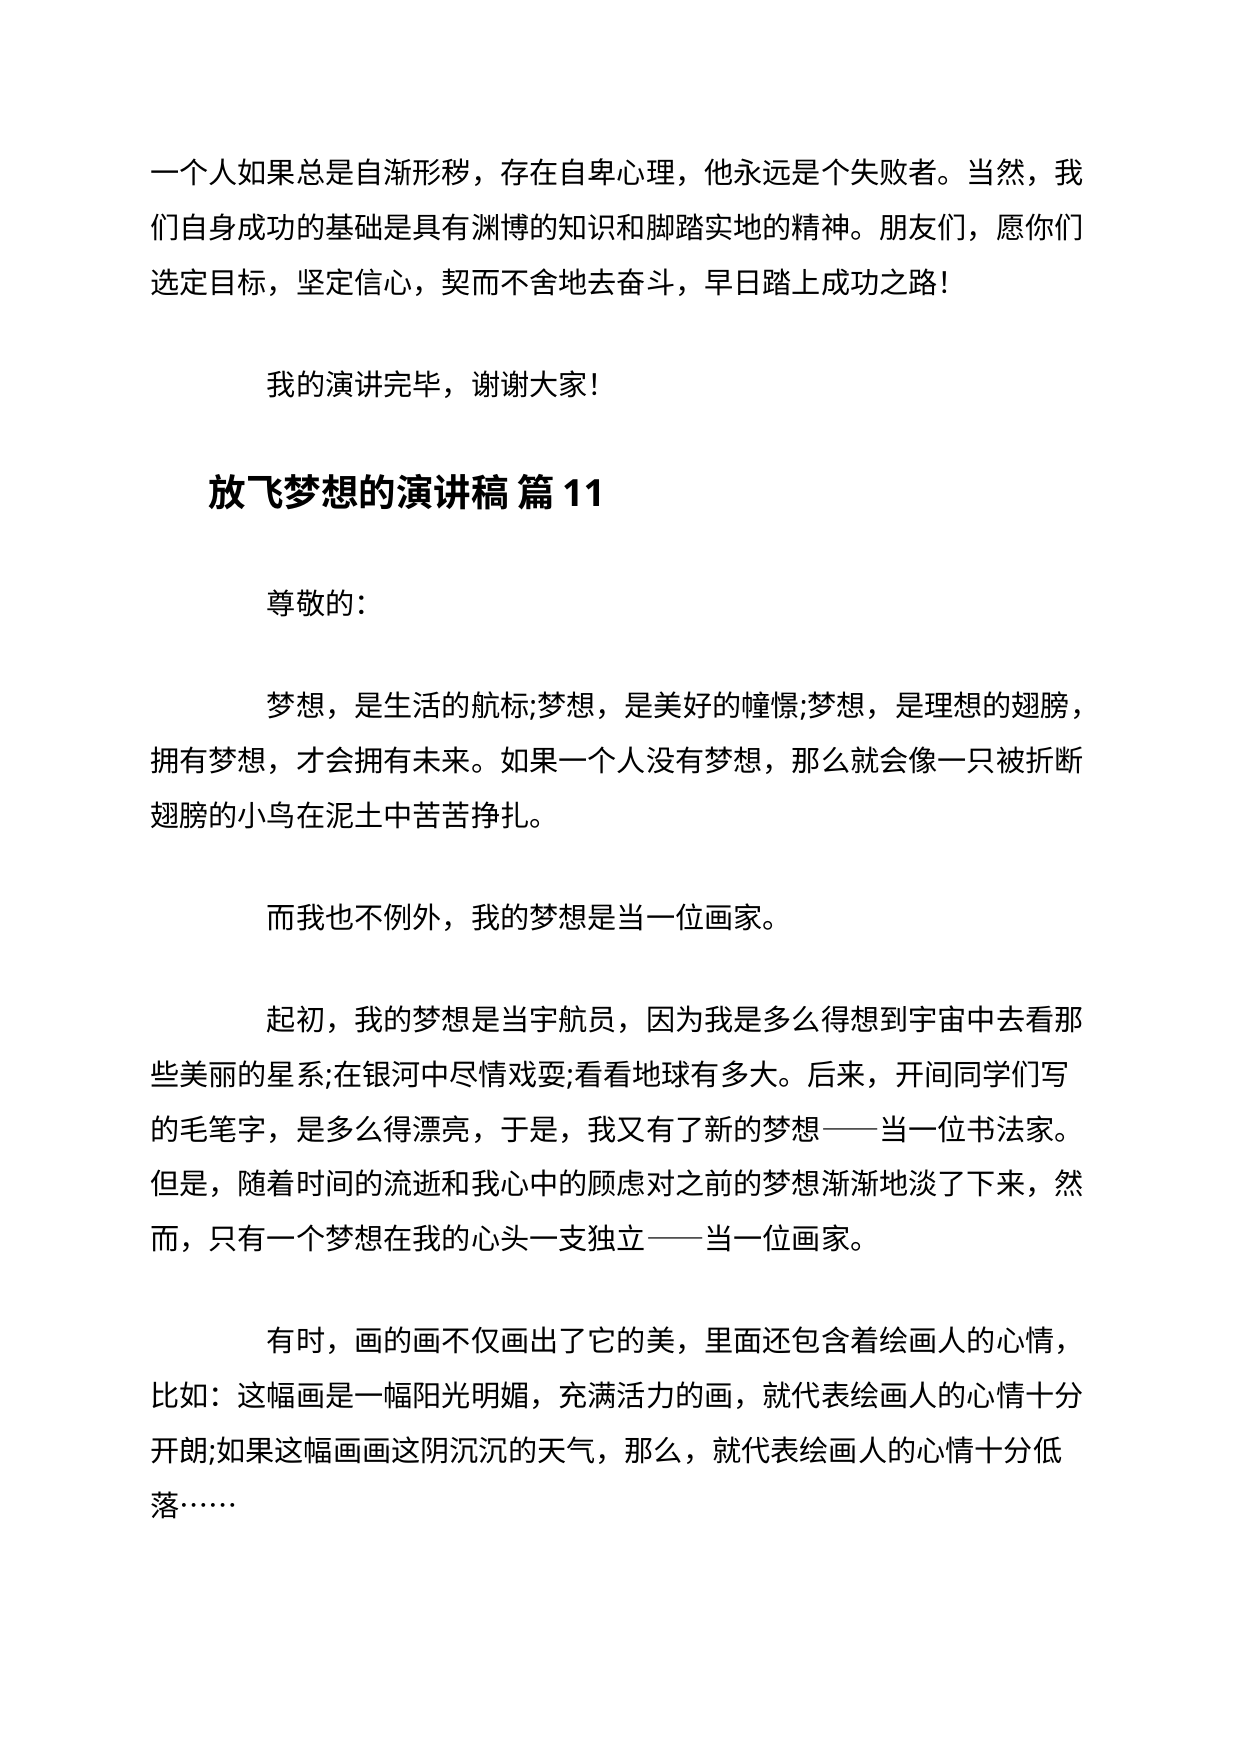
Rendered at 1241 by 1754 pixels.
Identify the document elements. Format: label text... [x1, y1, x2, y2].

text 有时，画的画不仅画出了它的美，里面还包含着绘画人的心情，比如：这幅画是一幅阳光明媚，充满活力的画，就代表绘画人的心情十分开朗;如果这幅画画这阴沉沉的天气，那么，就代表绘画人的心情十分低落…… [150, 1318, 1090, 1525]
text 我的演讲完毕，谢谢大家！ [150, 362, 1090, 404]
text 尊敬的： [150, 581, 1090, 623]
text 而我也不例外，我的梦想是当一位画家。 [150, 894, 1090, 937]
text 放飞梦想的演讲稿 篇11 [150, 463, 1090, 518]
text 起初，我的梦想是当宇航员，因为我是多么得想到宇宙中去看那些美丽的星系;在银河中尽情戏耍;看看地球有多大。后来，开间同学们写的毛笔字，是多么得漂亮，于是，我又有了新的梦想——当一位书法家。但是，随着时间的流逝和我心中的顾虑对之前的梦想渐渐地淡了下来，然而，只有一个梦想在我的心头一支独立——当一位画家。 [150, 996, 1090, 1258]
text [150, 150, 1090, 302]
text 梦想，是生活的航标;梦想，是美好的幢憬;梦想，是理想的翅膀，拥有梦想，才会拥有未来。如果一个人没有梦想，那么就会像一只被折断翅膀的小鸟在泥土中苦苦挣扎。 [150, 683, 1090, 835]
